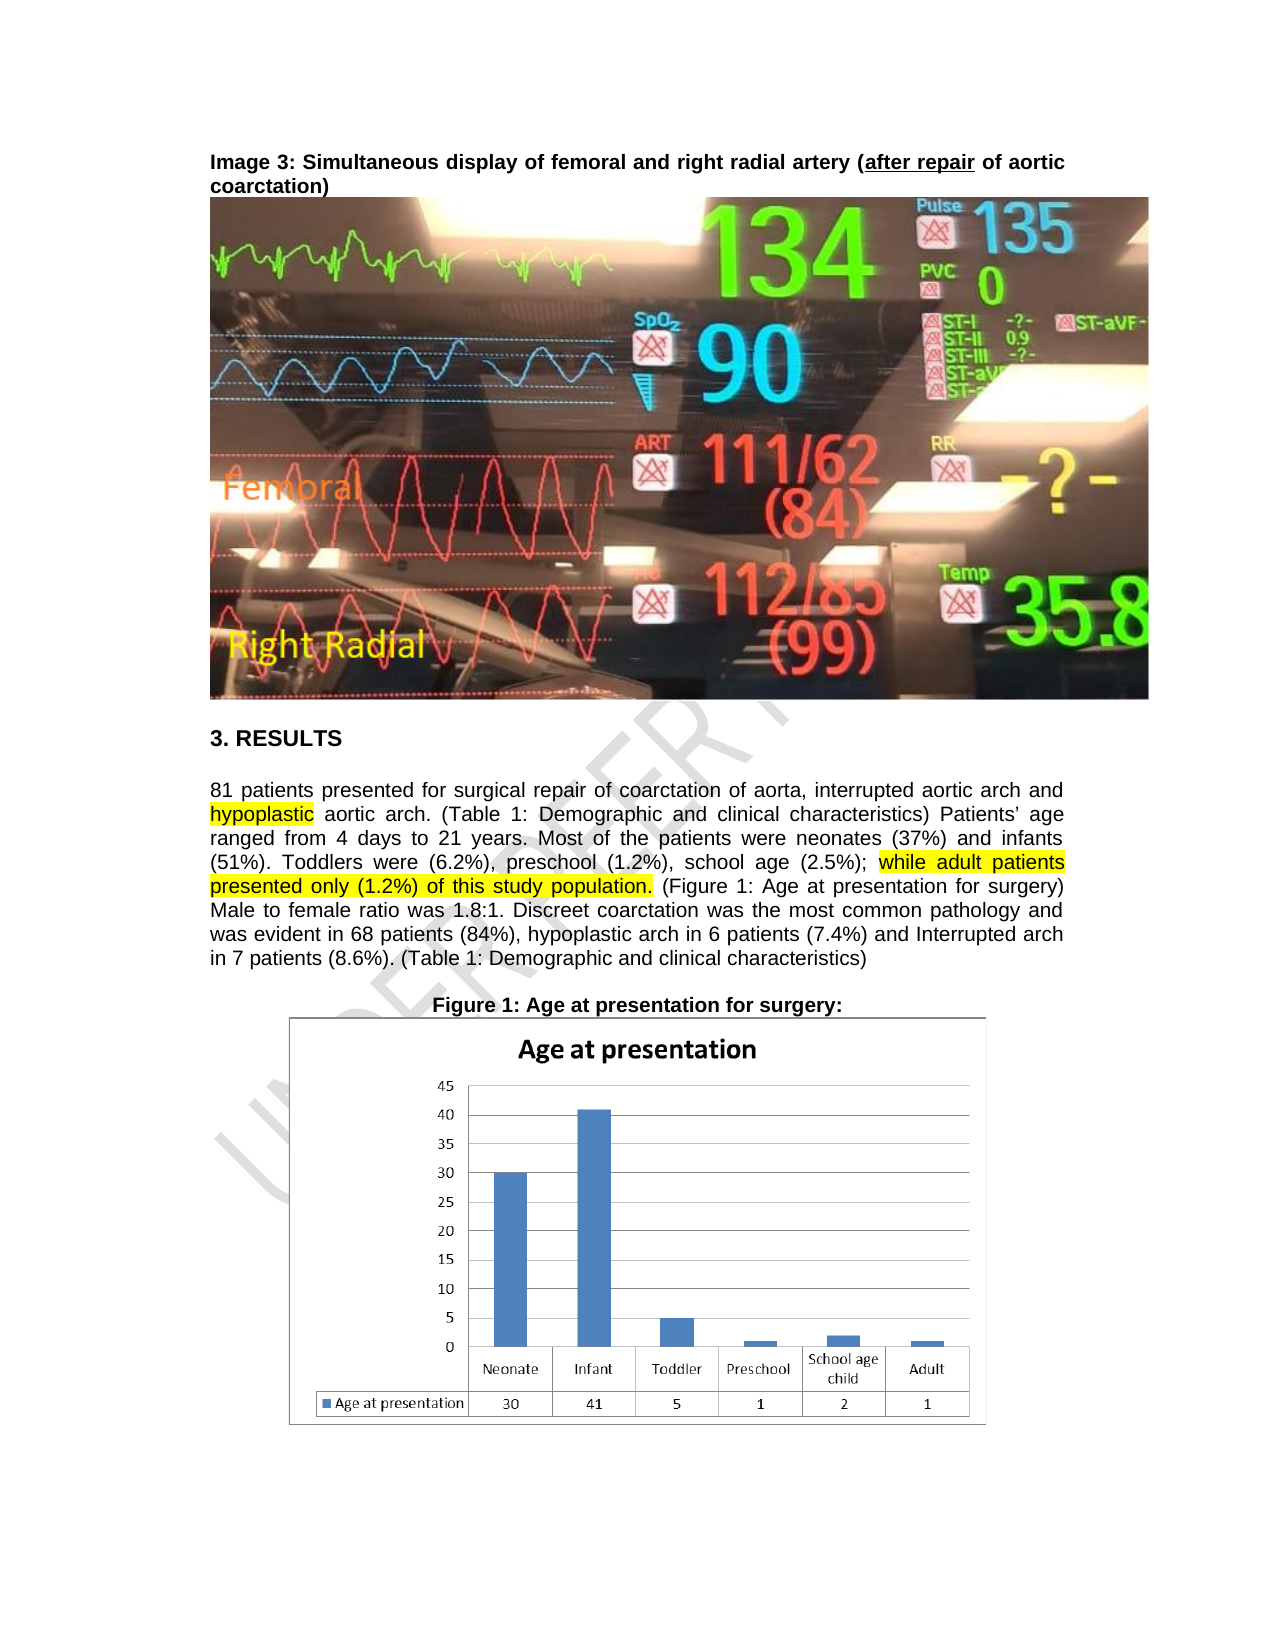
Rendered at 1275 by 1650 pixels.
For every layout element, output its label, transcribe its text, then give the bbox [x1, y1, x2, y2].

text 3. results [210, 725, 1065, 751]
picture [210, 197, 1149, 701]
text Image 3: Simultaneous display of femoral and right radial artery (after repair of aortic coarctation) [210, 150, 1065, 197]
picture [288, 1017, 987, 1425]
text Figure 1: Age at presentation for surgery: [210, 993, 1065, 1017]
text 81 patients presented for surgical repair of coarctation of aorta, interrupted aortic arch and hypoplastic aortic arch. (Table 1: Demographic and clinical characteristics) Patients’ age ranged from 4 days to 21 years. Most of the patients were neonates (37%) and infants (51%). Toddlers were (6.2%), preschool (1.2%), school age (2.5%); while adult patients presented only (1.2%) of this study population. (Figure 1: Age at presentation for surgery) Male to female ratio was 1.8:1. Discreet coarctation was the most common pathology and was evident in 68 patients (84%), hypoplastic arch in 6 patients (7.4%) and Interrupted arch in 7 patients (8.6%). (Table 1: Demographic and clinical characteristics) [210, 778, 1065, 969]
